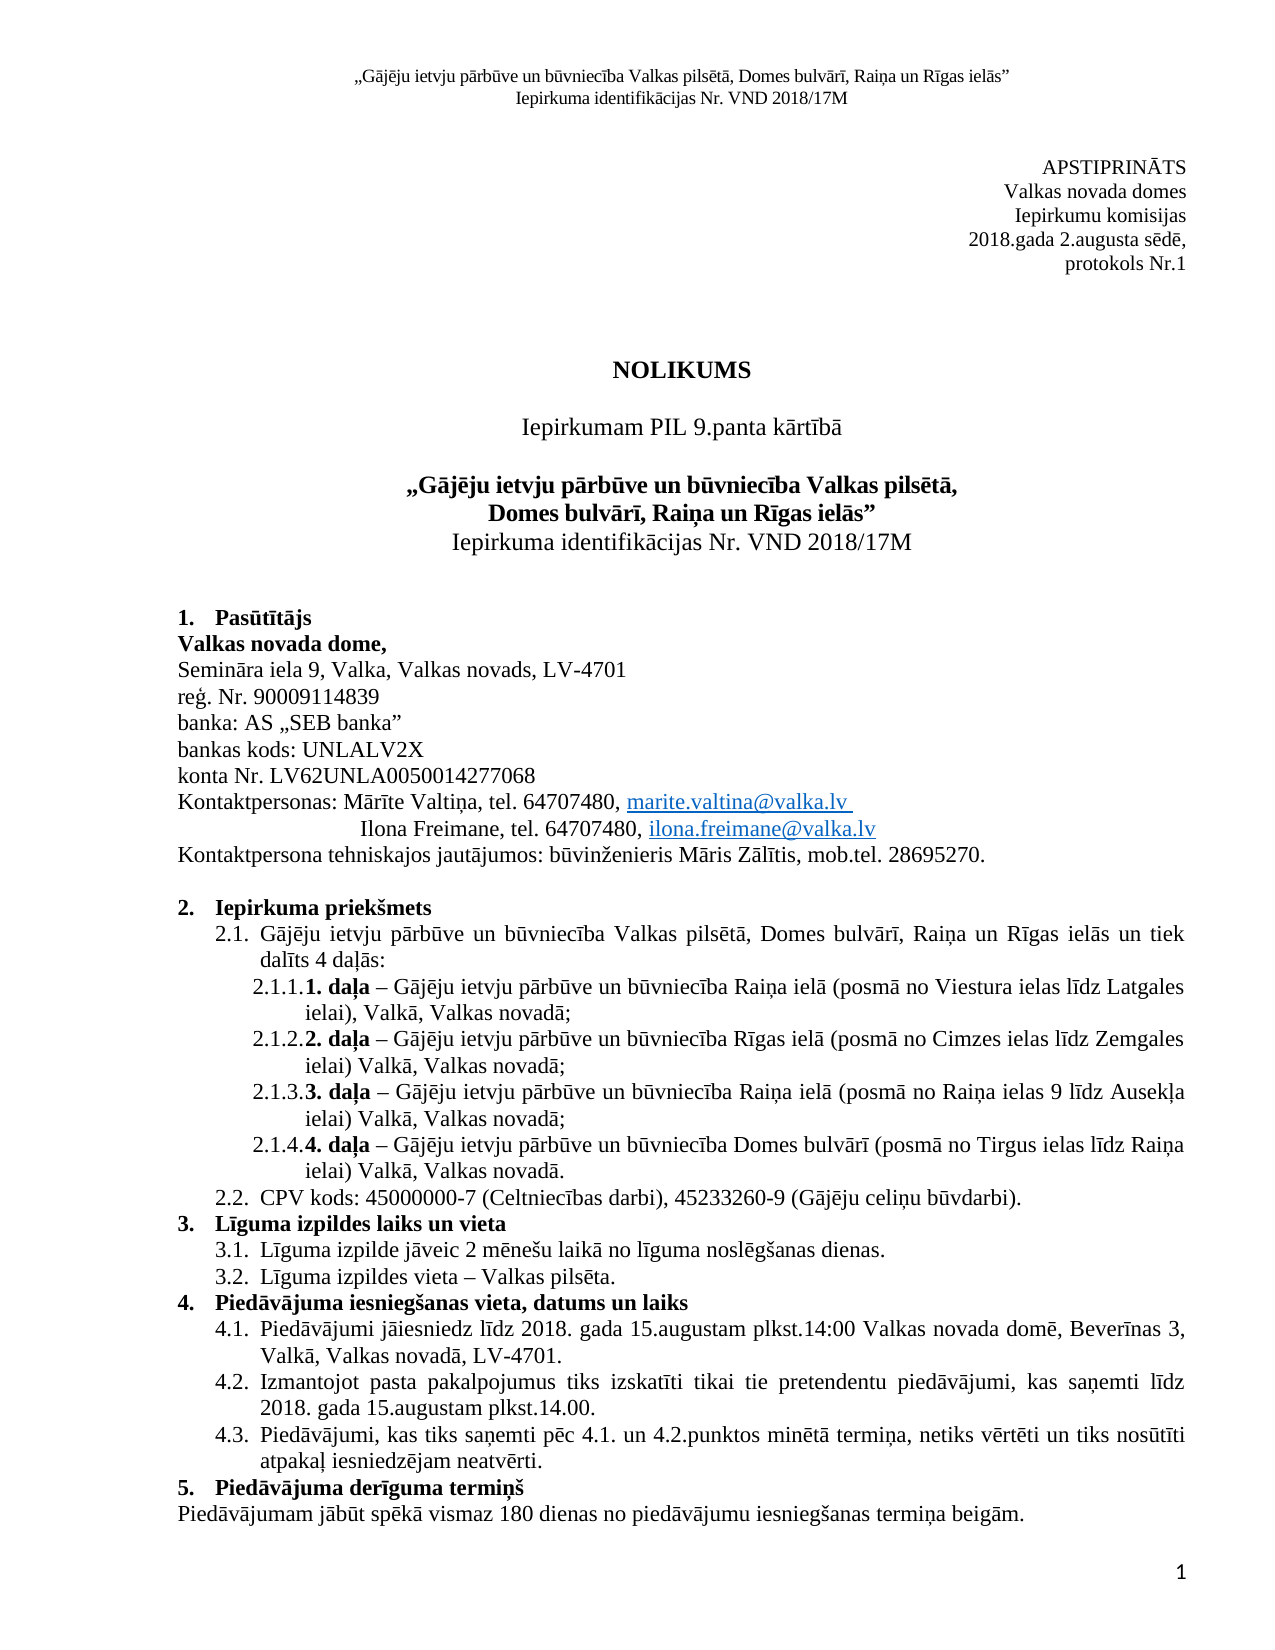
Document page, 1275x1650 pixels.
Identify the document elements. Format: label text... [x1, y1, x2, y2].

list Līguma izpilde jāveic 2 mēnešu laikā no līguma noslēgšanas dienas. [215, 1236, 1186, 1263]
text banka: AS „SEB banka” [177, 709, 1186, 736]
text NOLIKUMS [177, 355, 1186, 383]
list 4. daļa – Gājēju ietvju pārbūve un būvniecība Domes bulvārī (posmā no Tirgus ielas līdz Raiņa ielai) Valkā, Valkas novadā. [252, 1131, 1186, 1184]
list Piedāvājumi jāiesniedz līdz 2018. gada 15.augustam plkst.14:00 Valkas novada domē, Beverīnas 3, Valkā, Valkas novadā, LV-4701. [215, 1315, 1186, 1368]
text Kontaktpersonas: Mārīte Valtiņa, tel. 64707480, marite.valtina@valka.lv [177, 788, 1186, 815]
list Pasūtītājs [177, 604, 1186, 630]
list Līguma izpildes laiks un vieta [177, 1210, 1186, 1236]
text 2018.gada 2.augusta sēdē, [177, 227, 1186, 251]
text Nr.1 [177, 251, 1186, 275]
text Piedāvājumam jābūt spēkā vismaz 180 dienas no piedāvājumu iesniegšanas termiņa beigām. [177, 1500, 1186, 1526]
text reģ. Nr. 90009114839 [177, 683, 1186, 709]
text Valkas novada domes [177, 179, 1186, 203]
list Piedāvājuma iesniegšanas vieta, datums un laiks [177, 1289, 1186, 1315]
list Līguma izpildes vieta – Valkas pilsēta. [215, 1263, 1186, 1289]
text Iepirkumam PIL 9.panta kārtībā [177, 412, 1186, 441]
text Domes bulvārī, Raiņa un Rīgas ielās” [177, 498, 1186, 527]
text Semināra iela 9, Valka, Valkas novads, LV-4701 [177, 657, 1186, 683]
text bankas kods: UNLALV2X [177, 736, 1186, 762]
list 2. daļa – Gājēju ietvju pārbūve un būvniecība Rīgas ielā (posmā no Cimzes ielas līdz Zemgales ielai) Valkā, Valkas novadā; [252, 1026, 1186, 1078]
list Gājēju ietvju pārbūve un būvniecība Valkas pilsētā, Domes bulvārī, Raiņa un Rīgas ielās un tiek dalīts 4 daļās: [215, 920, 1186, 973]
list 3. daļa – Gājēju ietvju pārbūve un būvniecība Raiņa ielā (posmā no Raiņa ielas 9 līdz Ausekļa ielai) Valkā, Valkas novadā; [252, 1078, 1186, 1131]
text APSTIPRINĀTS [177, 155, 1186, 179]
text Iepirkuma identifikācijas Nr. VND 2018/17M [177, 527, 1186, 556]
list Piedāvājumi, kas tiks saņemti pēc 4.1. un 4.2.punktos minētā termiņa, netiks vērtēti un tiks nosūtīti atpakaļ iesniedzējam neatvērti. [215, 1421, 1186, 1473]
list Piedāvājuma derīguma termiņš [177, 1473, 1186, 1500]
text konta Nr. LV62UNLA0050014277068 [177, 762, 1186, 788]
list CPV kods: 45000000-7 (Celtniecības darbi), 45233260-9 (Gājēju celiņu būvdarbi). [215, 1184, 1186, 1210]
list Iepirkuma priekšmets [177, 894, 1186, 920]
text „Gājēju ietvju pārbūve un būvniecība Valkas pilsētā, [177, 470, 1186, 498]
text Kontaktpersona tehniskajos jautājumos: būvinženieris Māris Zālītis, mob.tel. 28695270. [177, 841, 1186, 867]
text Valkas novada dome, [177, 630, 1186, 657]
list 1. daļa – Gājēju ietvju pārbūve un būvniecība Raiņa ielā (posmā no Viestura ielas līdz Latgales ielai), Valkā, Valkas novadā; [252, 973, 1186, 1026]
list Izmantojot pasta pakalpojumus tiks izskatīti tikai tie pretendentu piedāvājumi, kas saņemti līdz 2018. gada 15.augustam plkst.14.00. [215, 1368, 1186, 1421]
text Iepirkumu komisijas [177, 203, 1186, 227]
text Ilona Freimane, tel. 64707480, ilona.freimane@valka.lv [177, 815, 1186, 841]
